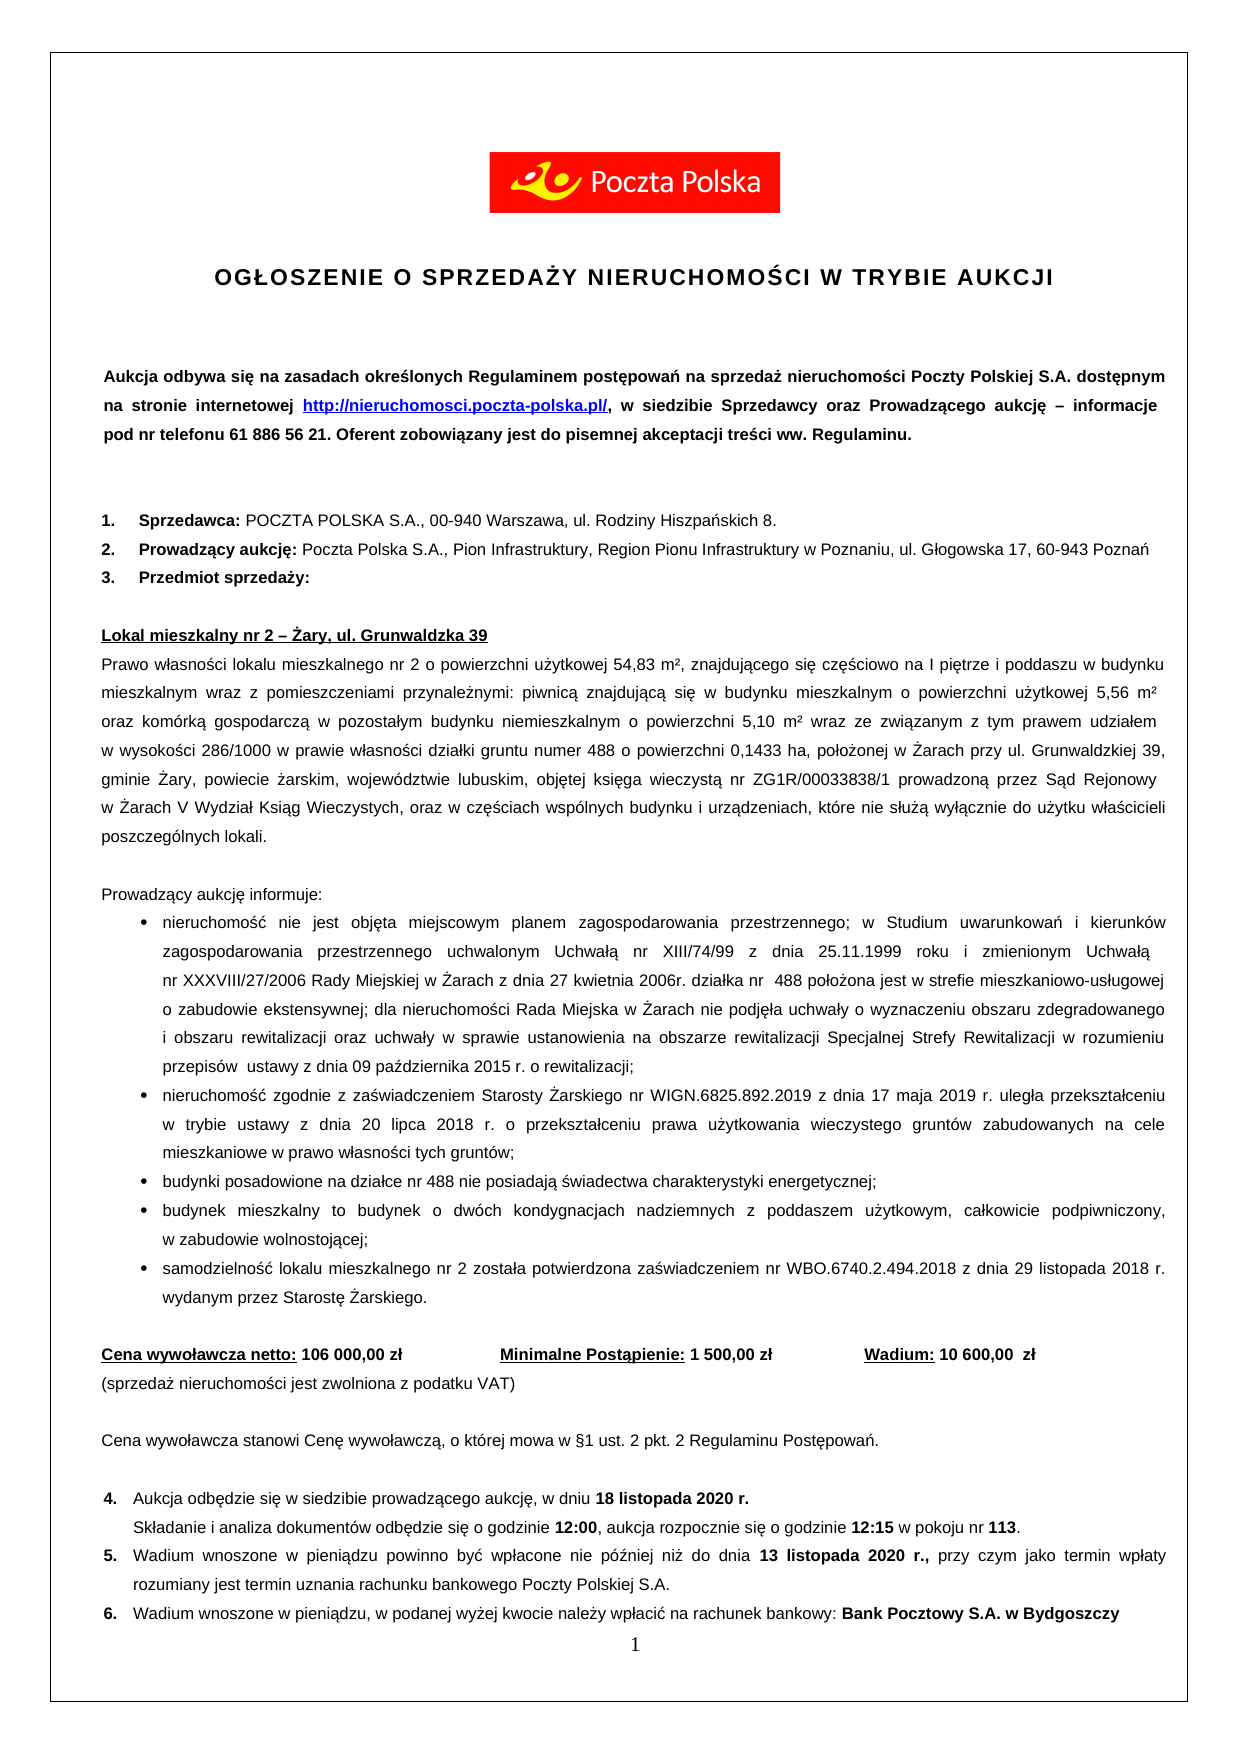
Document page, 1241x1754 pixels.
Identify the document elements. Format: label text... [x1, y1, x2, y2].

list Sprzedawca: POCZTA POLSKA S.A., 00-940 Warszawa, ul. Rodziny Hiszpańskich 8. [101, 511, 1166, 530]
list Prowadzący aukcję: Poczta Polska S.A., Pion Infrastruktury, Region Pionu Infrastruktury w Poznaniu, ul. Głogowska 17, 60-943 Poznań [101, 539, 1166, 558]
text Lokal mieszkalny nr 2 – Żary, ul. Grunwaldzka 39 [101, 626, 1166, 645]
text Prowadzący aukcję informuje: [101, 884, 1166, 903]
text Cena wywoławcza stanowi Cenę wywoławczą, o której mowa w §1 ust. 2 pkt. 2 Regulaminu Postępowań. [101, 1431, 1166, 1450]
text Prawo własności lokalu mieszkalnego nr 2 o powierzchni użytkowej 54,83 m², znajdującego się częściowo na I piętrze i poddaszu w budynku mieszkalnym wraz z pomieszczeniami przynależnymi: piwnicą znajdującą się w budynku mieszkalnym o powierzchni użytkowej 5,56 m² oraz komórką gospodarczą w pozostałym budynku niemieszkalnym o powierzchni 5,10 m² wraz ze związanym z tym prawem udziałem w wysokości 286/1000 w prawie własności działki gruntu numer 488 o powierzchni 0,1433 ha, położonej w Żarach przy ul. Grunwaldzkiej 39, gminie Żary, powiecie żarskim, województwie lubuskim, objętej księga wieczystą nr ZG1R/00033838/1 prowadzoną przez Sąd Rejonowy w Żarach V Wydział Ksiąg Wieczystych, oraz w częściach wspólnych budynku i urządzeniach, które nie służą wyłącznie do użytku właścicieli poszczególnych lokali. [101, 654, 1166, 846]
list Aukcja odbędzie się w siedzibie prowadzącego aukcję, w dniu 18 listopada 2020 r. [103, 1489, 1166, 1508]
subtitle OGŁOSZENIE O SPRZEDAŻY NIERUCHOMOŚCI W TRYBIE AUKCJI [103, 264, 1166, 330]
list samodzielność lokalu mieszkalnego nr 2 została potwierdzona zaświadczeniem nr WBO.6740.2.494.2018 z dnia 29 listopada 2018 r. wydanym przez Starostę Żarskiego. [141, 1258, 1166, 1307]
list Wadium wnoszone w pieniądzu, w podanej wyżej kwocie należy wpłacić na rachunek bankowy: Bank Pocztowy S.A. w Bydgoszczy [103, 1604, 1166, 1623]
list budynki posadowione na działce nr 488 nie posiadają świadectwa charakterystyki energetycznej; [141, 1172, 1166, 1191]
text Aukcja odbywa się na zasadach określonych Regulaminem postępowań na sprzedaż nieruchomości Poczty Polskiej S.A. dostępnym na stronie internetowej http://nieruchomosci.poczta-polska.pl/, w siedzibie Sprzedawcy oraz Prowadzącego aukcję – informacje pod nr telefonu 61 886 56 21. Oferent zobowiązany jest do pisemnej akceptacji treści ww. Regulaminu. [103, 367, 1166, 443]
list nieruchomość zgodnie z zaświadczeniem Starosty Żarskiego nr WIGN.6825.892.2019 z dnia 17 maja 2019 r. uległa przekształceniu w trybie ustawy z dnia 20 lipca 2018 r. o przekształceniu prawa użytkowania wieczystego gruntów zabudowanych na cele mieszkaniowe w prawo własności tych gruntów; [141, 1086, 1166, 1162]
text (sprzedaż nieruchomości jest zwolniona z podatku VAT) [101, 1374, 1166, 1393]
list nieruchomość nie jest objęta miejscowym planem zagospodarowania przestrzennego; w Studium uwarunkowań i kierunków zagospodarowania przestrzennego uchwalonym Uchwałą nr XIII/74/99 z dnia 25.11.1999 roku i zmienionym Uchwałą nr XXXVIII/27/2006 Rady Miejskiej w Żarach z dnia 27 kwietnia 2006r. działka nr 488 położona jest w strefie mieszkaniowo-usługowej o zabudowie ekstensywnej; dla nieruchomości Rada Miejska w Żarach nie podjęła uchwały o wyznaczeniu obszaru zdegradowanego i obszaru rewitalizacji oraz uchwały w sprawie ustanowienia na obszarze rewitalizacji Specjalnej Strefy Rewitalizacji w rozumieniu przepisów ustawy z dnia 09 października 2015 r. o rewitalizacji; [141, 913, 1166, 1076]
list Przedmiot sprzedaży: [101, 568, 1166, 587]
text Składanie i analiza dokumentów odbędzie się o godzinie 12:00, aukcja rozpocznie się o godzinie 12:15 w pokoju nr 113. [133, 1517, 1166, 1537]
list budynek mieszkalny to budynek o dwóch kondygnacjach nadziemnych z poddaszem użytkowym, całkowicie podpiwniczony, w zabudowie wolnostojącej; [141, 1201, 1166, 1249]
text Cena wywoławcza netto: 106 000,00 zł Minimalne Postąpienie: 1 500,00 zł Wadium: 10 600,00 zł [101, 1345, 1166, 1364]
list Wadium wnoszone w pieniądzu powinno być wpłacone nie później niż do dnia 13 listopada 2020 r., przy czym jako termin wpłaty rozumiany jest termin uznania rachunku bankowego Poczty Polskiej S.A. [103, 1546, 1166, 1594]
picture [489, 152, 781, 213]
